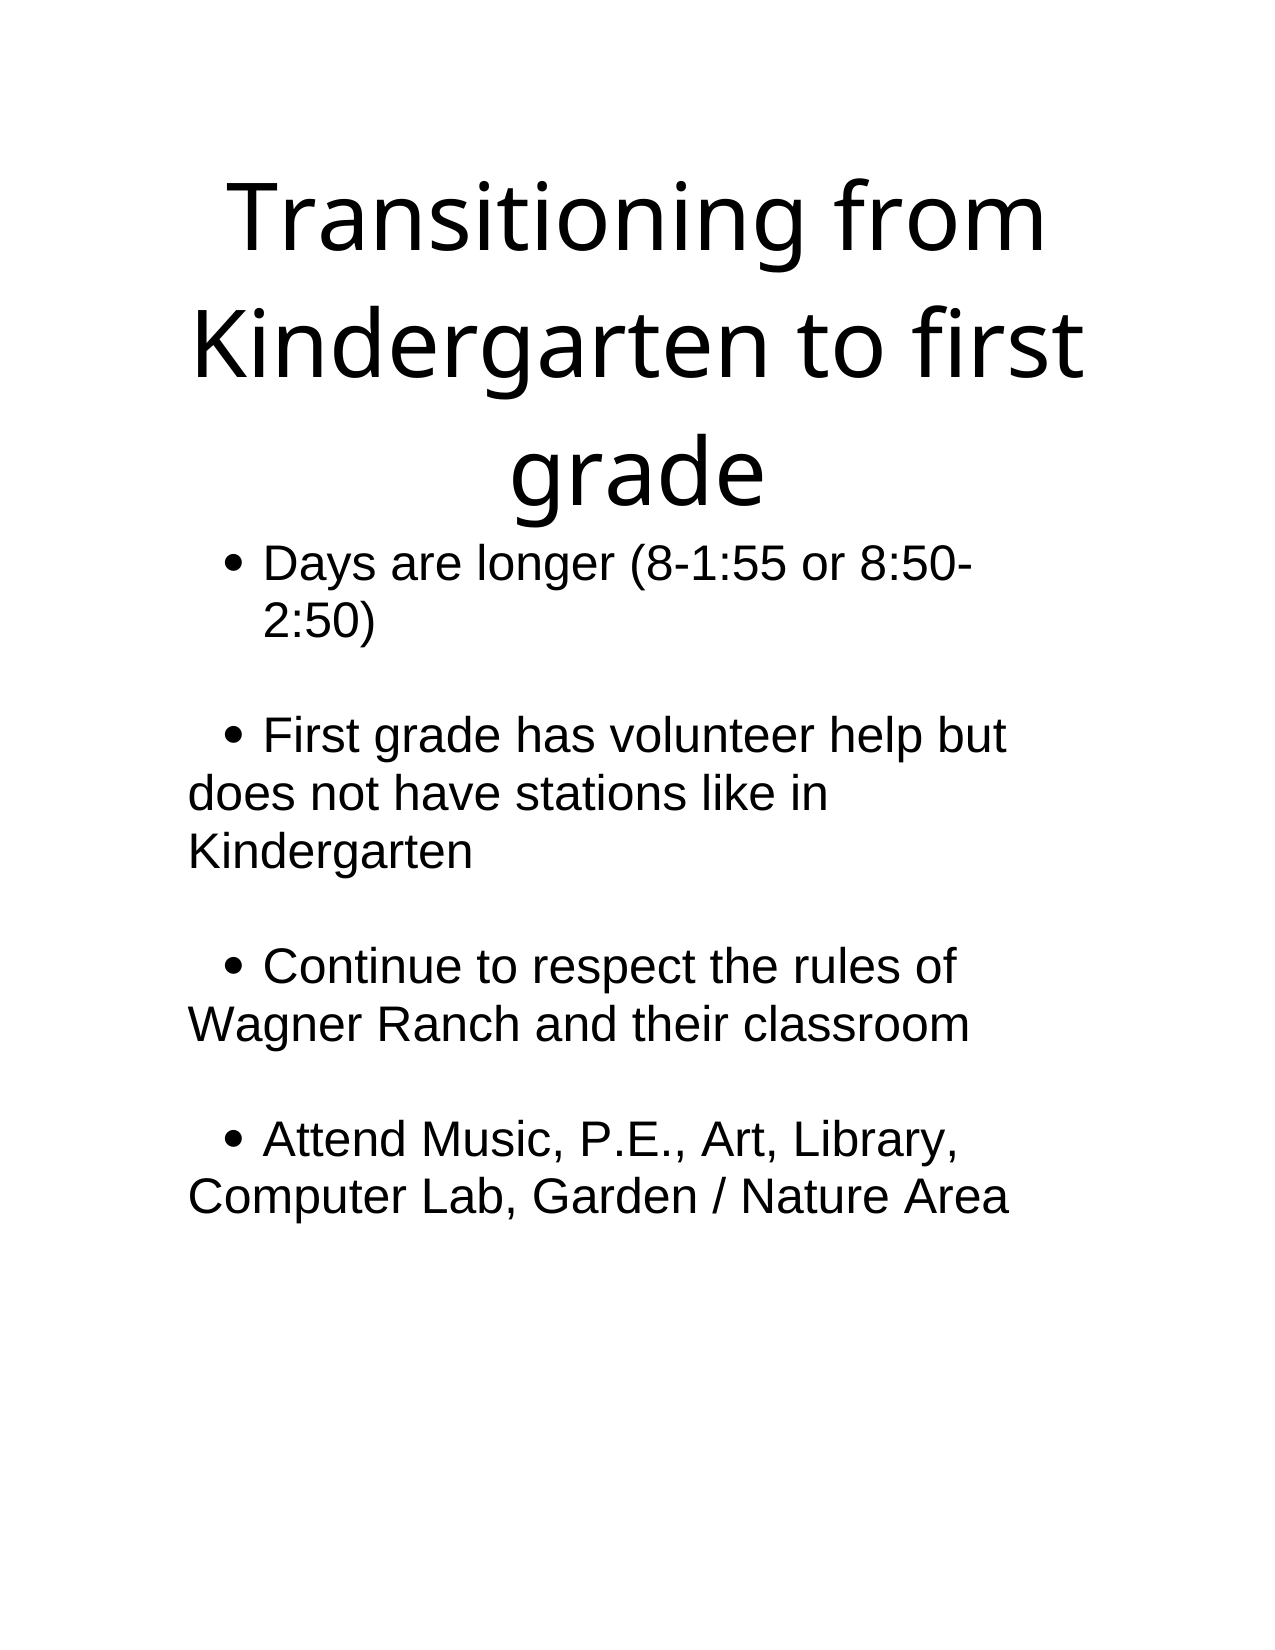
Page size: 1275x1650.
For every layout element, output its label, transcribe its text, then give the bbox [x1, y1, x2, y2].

text Kindergarten to first grade [187, 278, 1087, 533]
list First grade has volunteer help but [225, 706, 1087, 764]
text Computer Lab, Garden / Nature Area [187, 1167, 1087, 1224]
text does not have stations like in [187, 764, 1087, 821]
text Wagner Ranch and their classroom [187, 994, 1087, 1052]
list Continue to respect the rules of [225, 936, 1087, 994]
text Kindergarten [187, 821, 1087, 879]
list Days are longer (8-1:55 or 8:50-2:50) [225, 533, 1087, 648]
list Attend Music, P.E., Art, Library, [225, 1109, 1087, 1167]
text Transitioning from [187, 150, 1087, 278]
